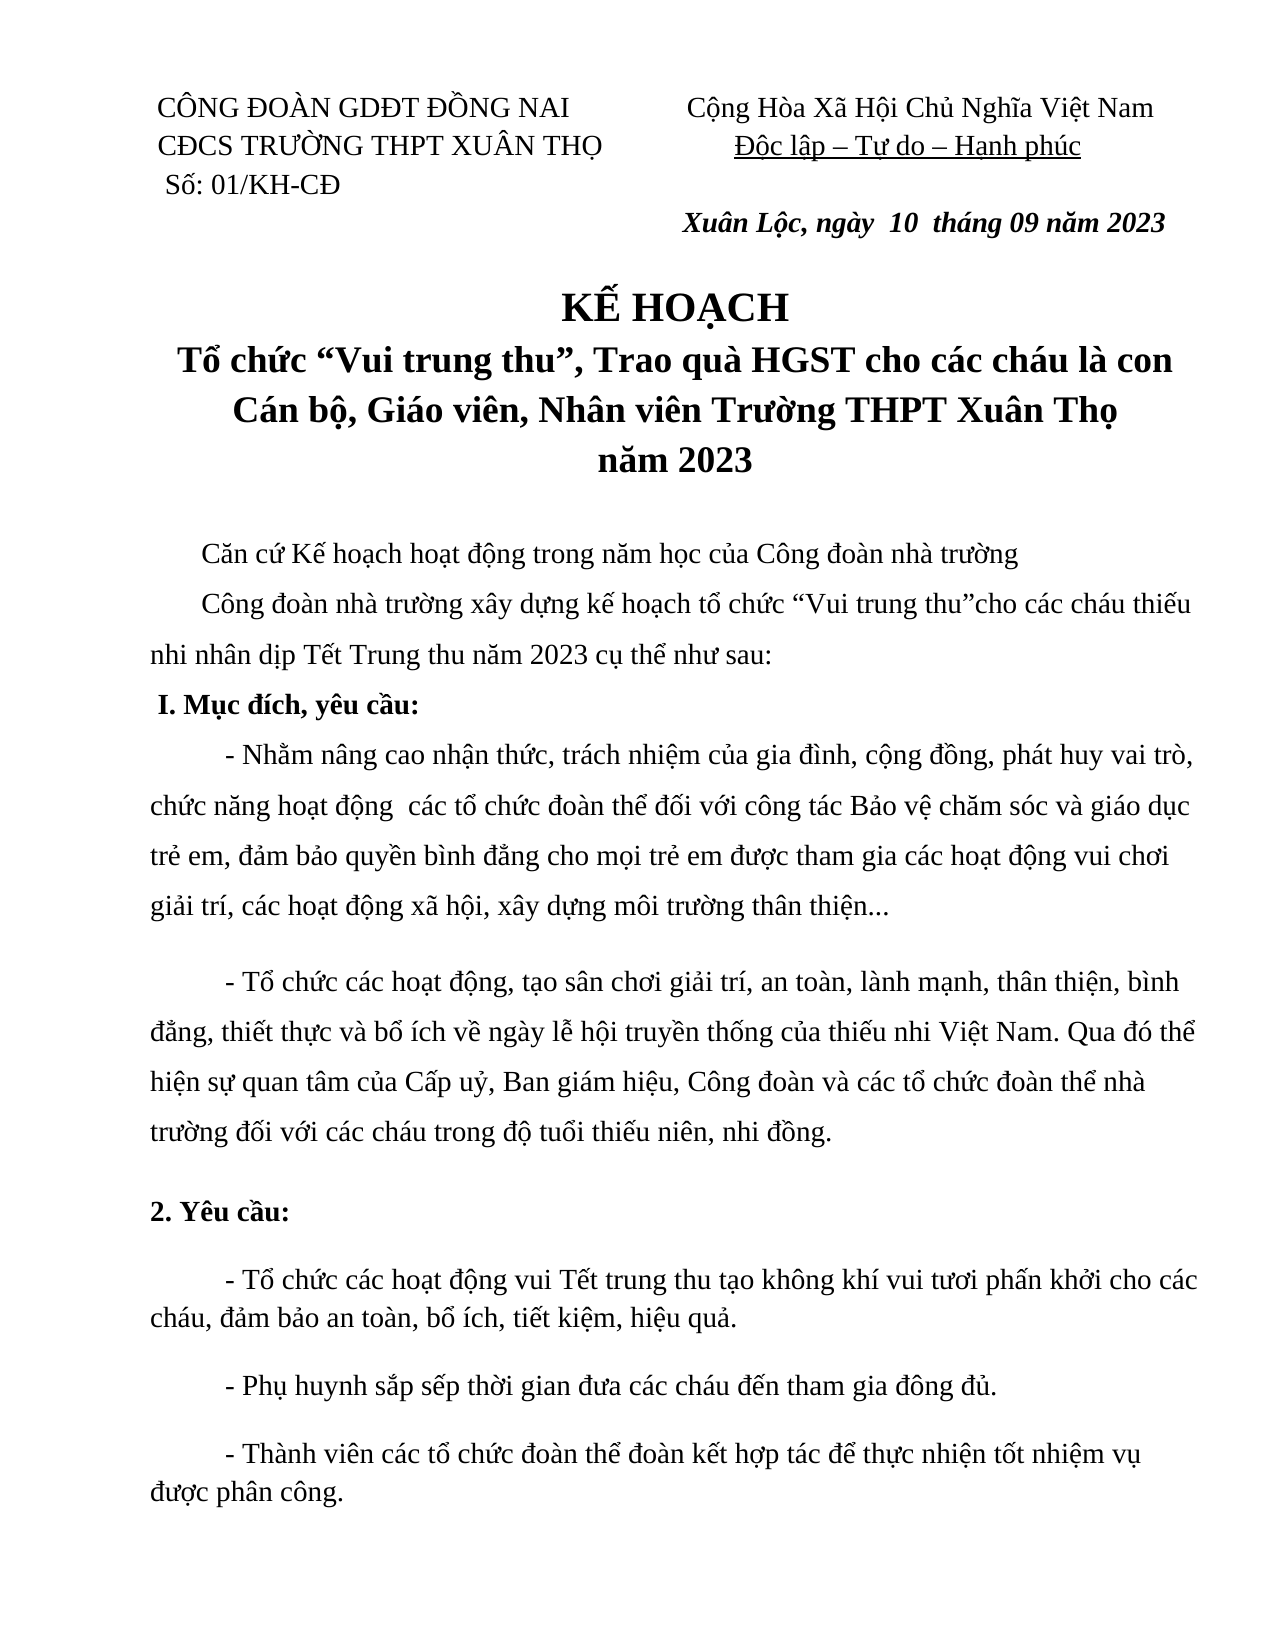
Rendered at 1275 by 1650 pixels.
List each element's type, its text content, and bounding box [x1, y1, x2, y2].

text KẾ HOẠCH [150, 283, 1200, 331]
text năm 2023 [150, 437, 1200, 480]
text Số: 01/KH-CĐ [150, 167, 1200, 201]
text - Tổ chức các hoạt động vui Tết trung thu tạo không khí vui tươi phấn khởi cho các cháu, đảm bảo an toàn, bổ ích, tiết kiệm, hiệu quả. [150, 1262, 1200, 1334]
text CÔNG ĐOÀN GDĐT ĐỒNG NAI Cộng Hòa Xã Hội Chủ Nghĩa Việt Nam [150, 90, 1200, 123]
text Công đoàn nhà trường xây dựng kế hoạch tổ chức “Vui trung thu”cho các cháu thiếu nhi nhân dịp Tết Trung thu năm 2023 cụ thể như sau: [150, 586, 1200, 670]
text - Tổ chức các hoạt động, tạo sân chơi giải trí, an toàn, lành mạnh, thân thiện, bình đẳng, thiết thực và bổ ích về ngày lễ hội truyền thống của thiếu nhi Việt Nam. Qua đó thể hiện sự quan tâm của Cấp uỷ, Ban giám hiệu, Công đoàn và các tổ chức đoàn thể nhà trường đối với các cháu trong độ tuổi thiếu niên, nhi đồng. [150, 964, 1200, 1148]
text Xuân Lộc, ngày 10 tháng 09 năm 2023 [675, 206, 1200, 239]
text - Phụ huynh sắp sếp thời gian đưa các cháu đến tham gia đông đủ. [150, 1368, 1200, 1402]
text - Thành viên các tổ chức đoàn thể đoàn kết hợp tác để thực nhiện tốt nhiệm vụ được phân công. [150, 1436, 1200, 1508]
text Căn cứ Kế hoạch hoạt động trong năm học của Công đoàn nhà trường [150, 536, 1200, 570]
text - Nhằm nâng cao nhận thức, trách nhiệm của gia đình, cộng đồng, phát huy vai trò, chức năng hoạt động các tổ chức đoàn thể đối với công tác Bảo vệ chăm sóc và giáo dục trẻ em, đảm bảo quyền bình đẳng cho mọi trẻ em được tham gia các hoạt động vui chơi giải trí, các hoạt động xã hội, xây dựng môi trường thân thiện... [150, 737, 1200, 922]
text 2. Yêu cầu: [150, 1194, 1200, 1228]
text CĐCS TRƯỜNG THPT XUÂN THỌ Độc lập – Tự do – Hạnh phúc [150, 128, 1200, 162]
text Tổ chức “Vui trung thu”, Trao quà HGST cho các cháu là con Cán bộ, Giáo viên, Nhân viên Trường THPT Xuân Thọ [150, 338, 1200, 431]
text I. Mục đích, yêu cầu: [150, 687, 1200, 721]
